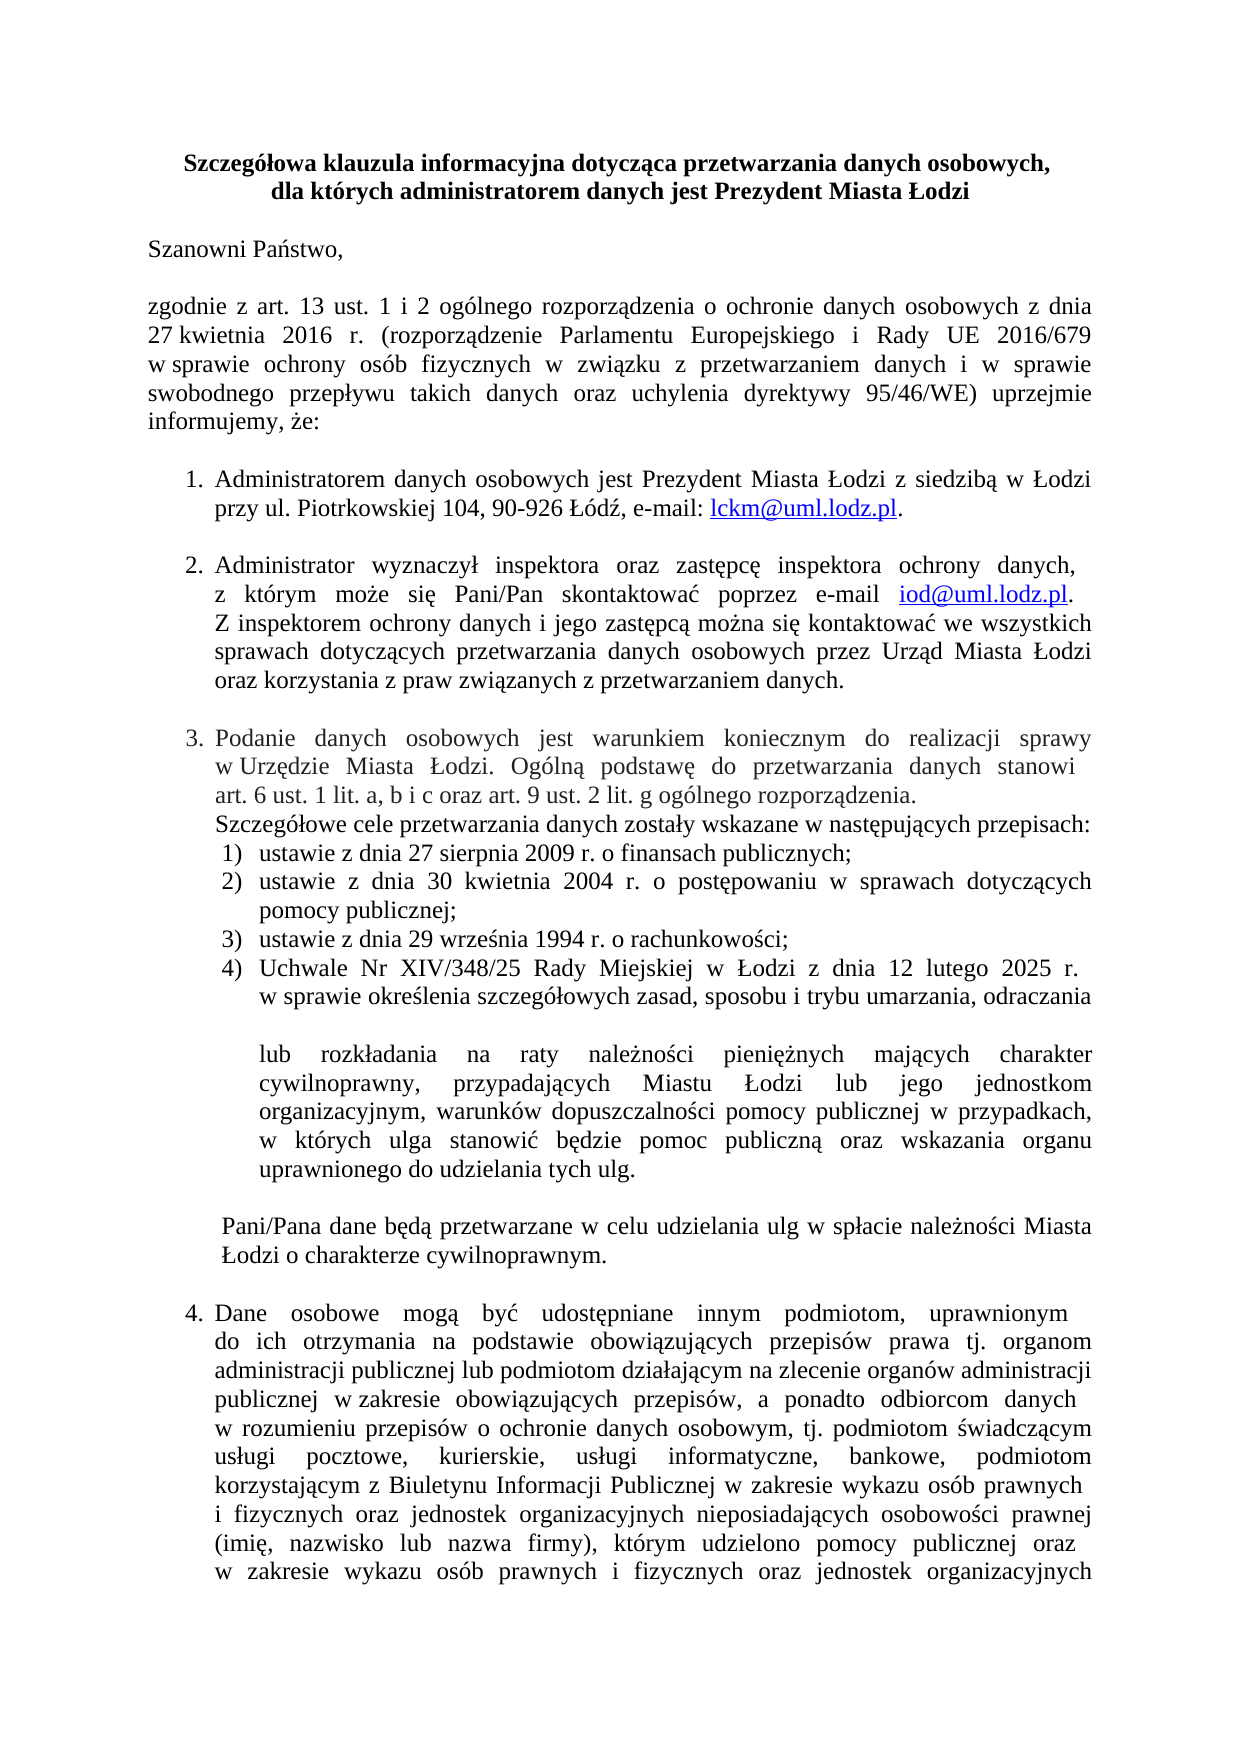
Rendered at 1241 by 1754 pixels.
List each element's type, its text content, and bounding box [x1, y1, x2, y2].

text zgodnie z art. 13 ust. 1 i 2 ogólnego rozporządzenia o ochronie danych osobowych z dnia 27 kwietnia 2016 r. (rozporządzenie Parlamentu Europejskiego i Rady UE 2016/679 w sprawie ochrony osób fizycznych w związku z przetwarzaniem danych i w sprawie swobodnego przepływu takich danych oraz uchylenia dyrektywy 95/46/WE) uprzejmie informujemy, że: [148, 291, 1093, 435]
list Uchwale Nr XIV/348/25 Rady Miejskiej w Łodzi z dnia 12 lutego 2025 r. w sprawie określenia szczegółowych zasad, sposobu i trybu umarzania, odraczania lub rozkładania na raty należności pieniężnych mających charakter cywilnoprawny, przypadających Miastu Łodzi lub jego jednostkom organizacyjnym, warunków dopuszczalności pomocy publicznej w przypadkach, w których ulga stanowić będzie pomoc publiczną oraz wskazania organu uprawnionego do udzielania tych ulg. [221, 953, 1093, 1183]
list Administrator wyznaczył inspektora oraz zastępcę inspektora ochrony danych, z którym może się Pani/Pan skontaktować poprzez e-mail iod@uml.lodz.pl. Z inspektorem ochrony danych i jego zastępcą można się kontaktować we wszystkich sprawach dotyczących przetwarzania danych osobowych przez Urząd Miasta Łodzi oraz korzystania z praw związanych z przetwarzaniem danych. [185, 550, 1093, 694]
text Szanowni Państwo, [148, 234, 1093, 263]
text Szczegółowe cele przetwarzania danych zostały wskazane w następujących przepisach: [215, 809, 1093, 838]
list ustawie z dnia 30 kwietnia 2004 r. o postępowaniu w sprawach dotyczących pomocy publicznej; [221, 866, 1093, 924]
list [185, 1298, 1093, 1585]
list Administratorem danych osobowych jest Prezydent Miasta Łodzi z siedzibą w Łodzi przy ul. Piotrkowskiej 104, 90-926 Łódź, e-mail: lckm@uml.lodz.pl. [185, 464, 1093, 521]
text Szczegółowa klauzula informacyjna dotycząca przetwarzania danych osobowych, dla których administratorem danych jest Prezydent Miasta Łodzi [148, 148, 1093, 205]
text Pani/Pana dane będą przetwarzane w celu udzielania ulg w spłacie należności Miasta Łodzi o charakterze cywilnoprawnym. [221, 1211, 1093, 1269]
list Podanie danych osobowych jest warunkiem koniecznym do realizacji sprawy w Urzędzie Miasta Łodzi. Ogólną podstawę do przetwarzania danych stanowi art. 6 ust. 1 lit. a, b i c oraz art. 9 ust. 2 lit. g ogólnego rozporządzenia. [185, 723, 1093, 809]
list ustawie z dnia 27 sierpnia 2009 r. o finansach publicznych; [221, 838, 1093, 866]
list ustawie z dnia 29 września 1994 r. o rachunkowości; [221, 924, 1093, 953]
